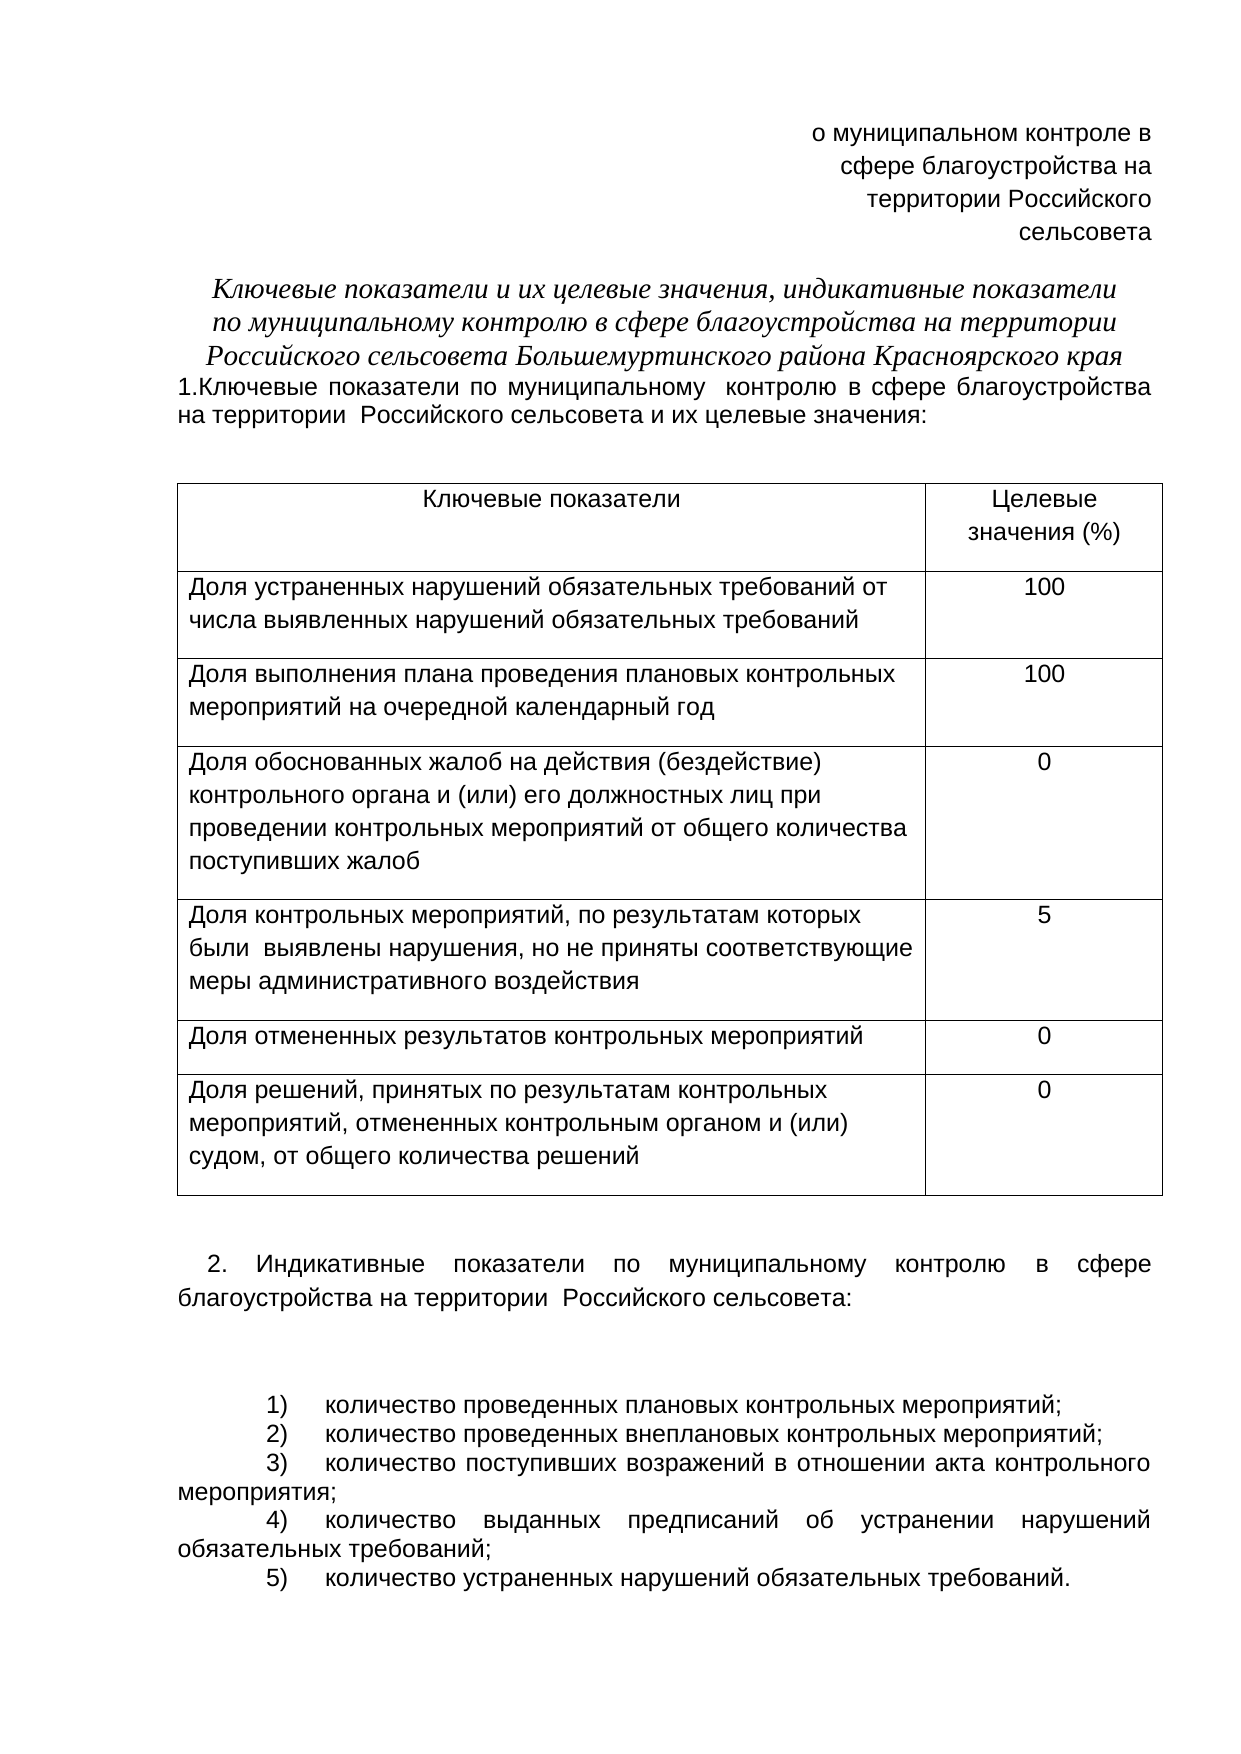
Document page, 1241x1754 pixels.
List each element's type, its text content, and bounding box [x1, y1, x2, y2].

text 1.Ключевые показатели по муниципальному контролю в сфере благоустройства на территории Российского сельсовета и их целевые значения: [177, 372, 1152, 429]
text Ключевые показатели и их целевые значения, индикативные показатели [177, 271, 1152, 304]
table_cell 100 [926, 659, 1162, 746]
table_header Ключевые показатели [178, 484, 925, 571]
table_cell Доля отмененных результатов контрольных мероприятий [178, 1021, 925, 1074]
text по муниципальному контролю в сфере благоустройства на территории Российского сельсовета Большемуртинского района Красноярского края [177, 304, 1152, 372]
table_cell Доля решений, принятых по результатам контрольных мероприятий, отмененных контрольным органом и (или) судом, от общего количества решений [178, 1075, 925, 1194]
text 2. Индикативные показатели по муниципальному контролю в сфере благоустройства на территории Российского сельсовета: [177, 1249, 1152, 1311]
list количество выданных предписаний об устранении нарушений обязательных требований; [177, 1505, 1152, 1563]
list количество устраненных нарушений обязательных требований. [266, 1563, 1152, 1591]
list количество проведенных внеплановых контрольных мероприятий; [177, 1419, 1152, 1448]
table_cell Доля контрольных мероприятий, по результатам которых были выявлены нарушения, но не приняты соответствующие меры административного воздействия [178, 900, 925, 1019]
text о муниципальном контроле в сфере благоустройства на территории Российского сельсовета [768, 118, 1152, 246]
list количество поступивших возражений в отношении акта контрольного мероприятия; [177, 1448, 1152, 1505]
table_cell 0 [926, 747, 1162, 899]
table_cell 100 [926, 572, 1162, 658]
table_header Целевые значения (%) [926, 484, 1162, 571]
table_cell Доля обоснованных жалоб на действия (бездействие) контрольного органа и (или) его должностных лиц при проведении контрольных мероприятий от общего количества поступивших жалоб [178, 747, 925, 899]
table_cell 0 [926, 1075, 1162, 1194]
list количество проведенных плановых контрольных мероприятий; [177, 1390, 1152, 1419]
table_cell Доля устраненных нарушений обязательных требований от числа выявленных нарушений обязательных требований [178, 572, 925, 658]
table_cell Доля выполнения плана проведения плановых контрольных мероприятий на очередной календарный год [178, 659, 925, 746]
table_cell 5 [926, 900, 1162, 1019]
table_cell 0 [926, 1021, 1162, 1074]
